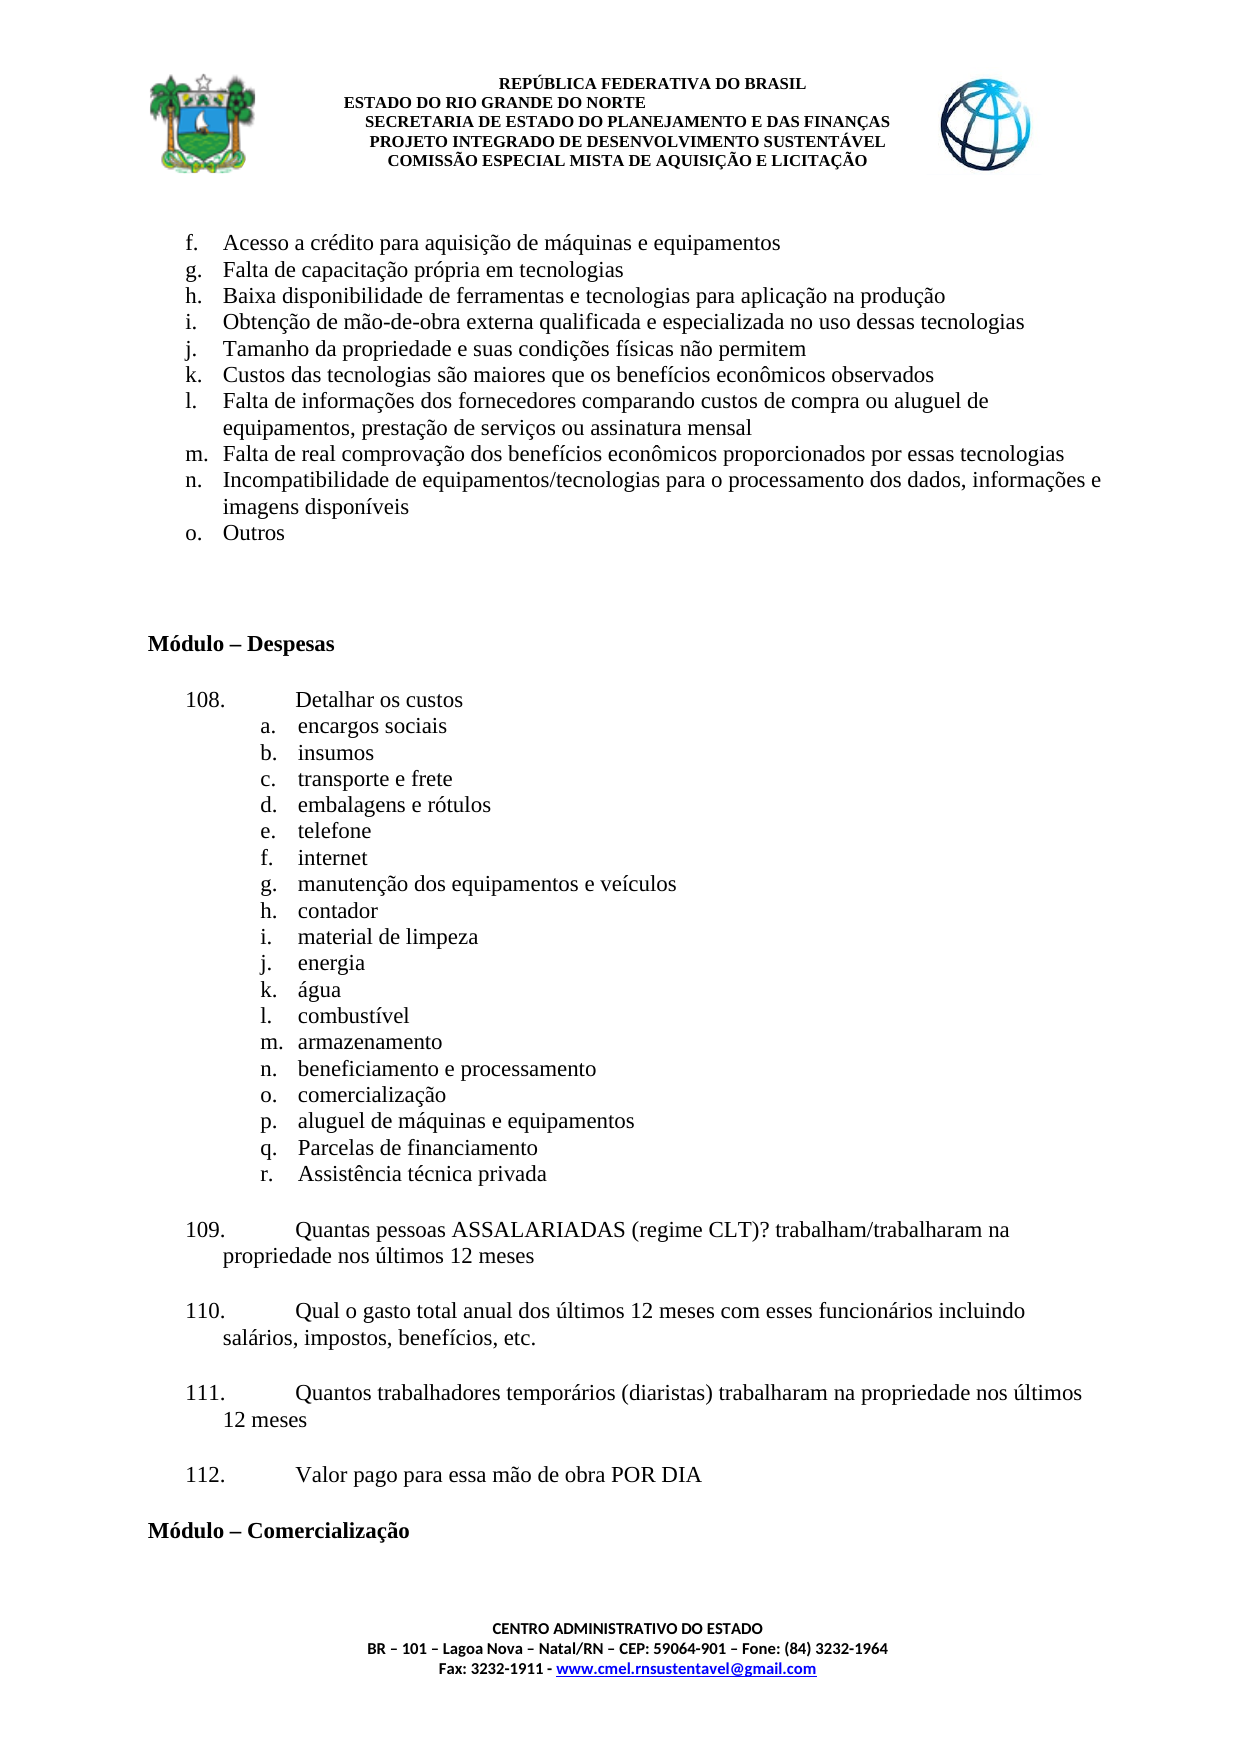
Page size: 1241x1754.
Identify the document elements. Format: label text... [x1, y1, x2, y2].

list manutenção dos equipamentos e veículos [260, 870, 1107, 897]
list Baixa disponibilidade de ferramentas e tecnologias para aplicação na produção [185, 282, 1107, 308]
list água [260, 976, 1107, 1002]
list Falta de real comprovação dos benefícios econômicos proporcionados por essas tecnologias [185, 440, 1107, 467]
list combustível [260, 1002, 1107, 1028]
list beneficiamento e processamento [260, 1055, 1107, 1081]
list Assistência técnica privada [260, 1160, 1107, 1187]
list Valor pago para essa mão de obra POR DIA [185, 1461, 1107, 1488]
list Obtenção de mão-de-obra externa qualificada e especializada no uso dessas tecnologias [185, 308, 1107, 335]
list Quantas pessoas ASSALARIADAS (regime CLT)? trabalham/trabalharam na propriedade nos últimos 12 meses [185, 1216, 1107, 1268]
list comercialização [260, 1081, 1107, 1107]
list Incompatibilidade de equipamentos/tecnologias para o processamento dos dados, informações e imagens disponíveis [185, 467, 1107, 519]
list insumos [260, 738, 1107, 765]
list Acesso a crédito para aquisição de máquinas e equipamentos [185, 229, 1107, 256]
list Parcelas de financiamento [260, 1134, 1107, 1160]
list telefone [260, 818, 1107, 844]
picture [149, 73, 256, 174]
list Falta de capacitação própria em tecnologias [185, 256, 1107, 282]
list Quantos trabalhadores temporários (diaristas) trabalharam na propriedade nos últimos 12 meses [185, 1379, 1107, 1432]
list Qual o gasto total anual dos últimos 12 meses com esses funcionários incluindo salários, impostos, benefícios, etc. [185, 1298, 1107, 1350]
list material de limpeza [260, 923, 1107, 949]
list armazenamento [260, 1028, 1107, 1055]
list Detalhar os custos [185, 686, 1107, 712]
list Outros [185, 519, 1107, 546]
list energia [260, 949, 1107, 976]
list contador [260, 897, 1107, 923]
text Módulo – Despesas [148, 630, 1107, 657]
list encargos sociais [260, 712, 1107, 738]
list embalagens e rótulos [260, 791, 1107, 818]
list aluguel de máquinas e equipamentos [260, 1107, 1107, 1134]
list Falta de informações dos fornecedores comparando custos de compra ou aluguel de equipamentos, prestação de serviços ou assinatura mensal [185, 387, 1107, 440]
list internet [260, 844, 1107, 870]
picture [926, 67, 1042, 174]
list Custos das tecnologias são maiores que os benefícios econômicos observados [185, 361, 1107, 387]
text Módulo – Comercialização [148, 1517, 1107, 1543]
list Tamanho da propriedade e suas condições físicas não permitem [185, 335, 1107, 361]
list transporte e frete [260, 765, 1107, 791]
